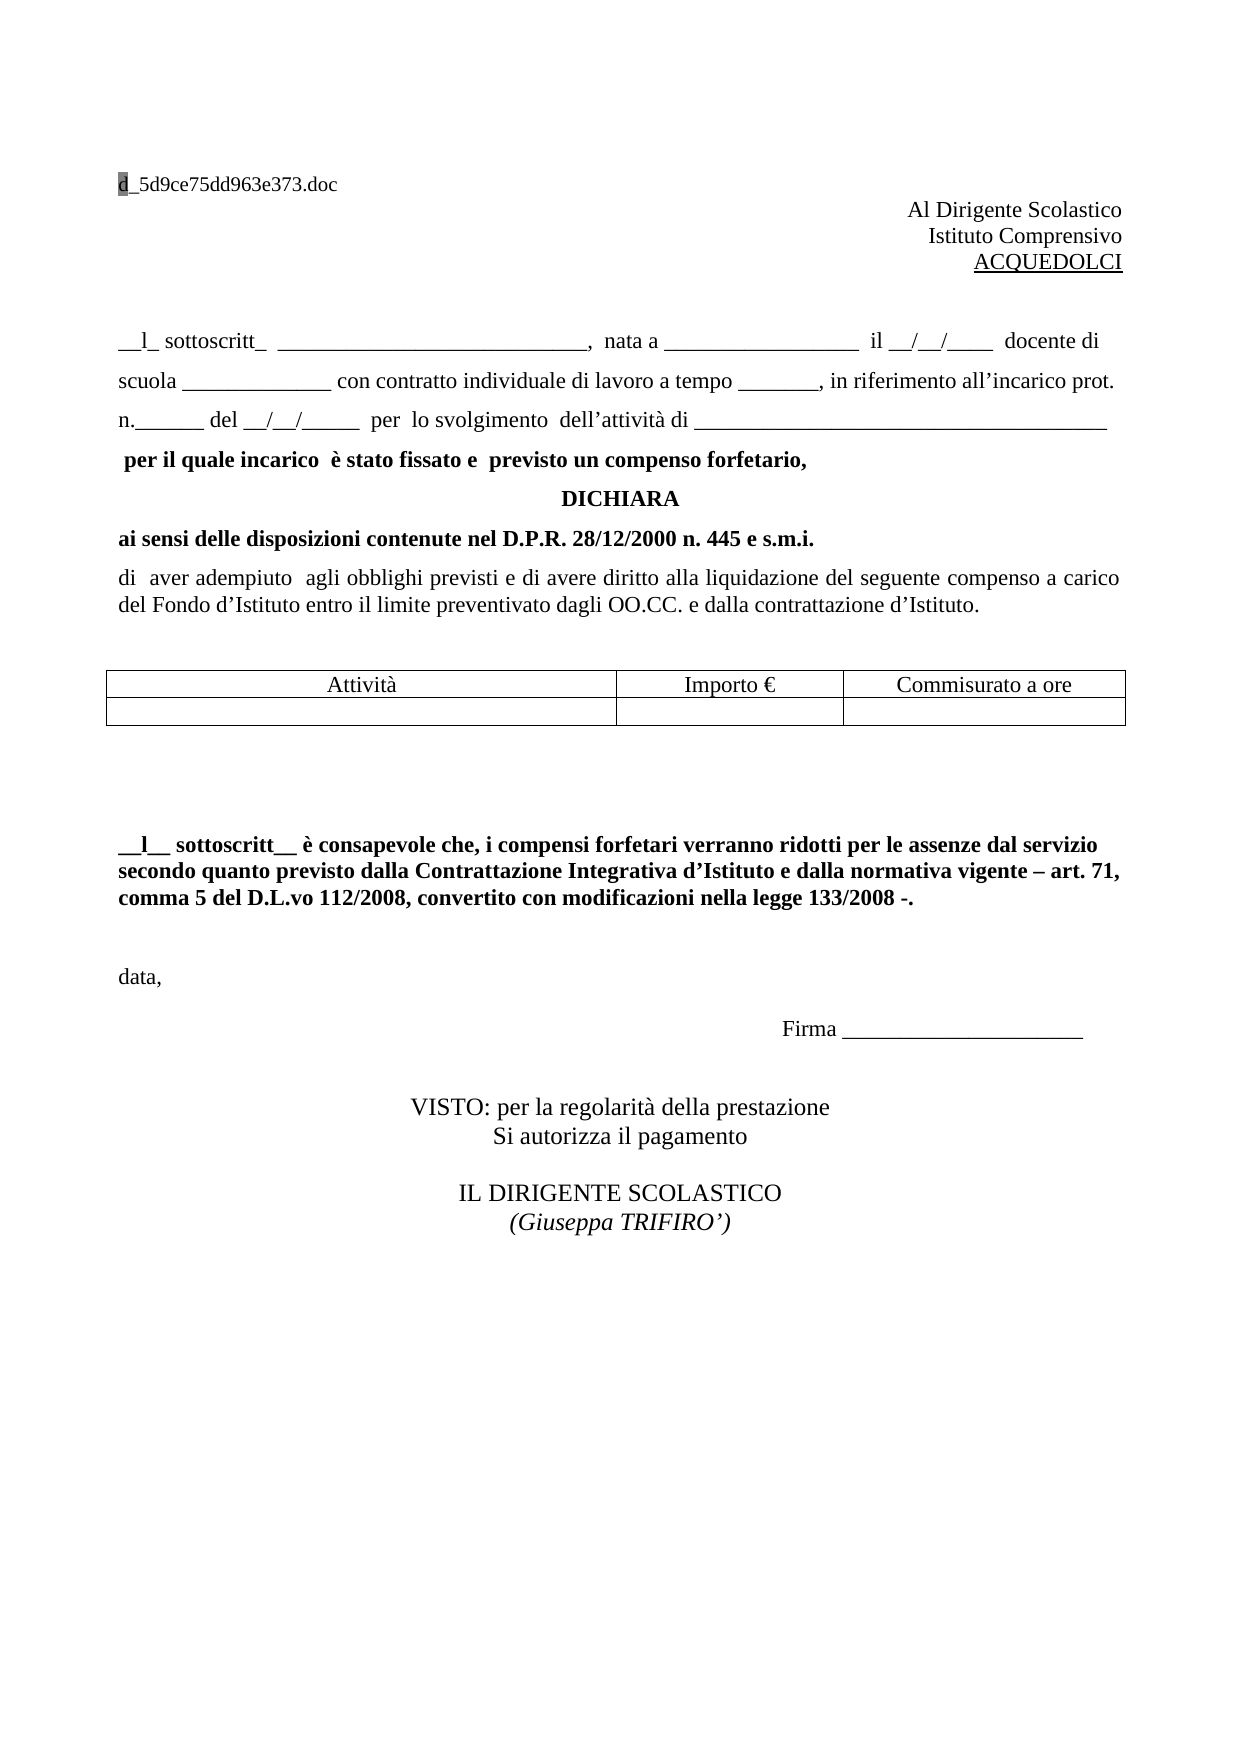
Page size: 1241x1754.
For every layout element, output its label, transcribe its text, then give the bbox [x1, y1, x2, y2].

table_cell [617, 698, 843, 724]
text IL DIRIGENTE SCOLASTICO [118, 1176, 1122, 1205]
table_cell [844, 698, 1125, 724]
table_header Attività [107, 671, 616, 697]
text data, [118, 963, 1122, 989]
text ai sensi delle disposizioni contenute nel D.P.R. 28/12/2000 n. 445 e s.m.i. [118, 525, 1122, 551]
text (Giuseppa TRIFIRO’) [118, 1205, 1122, 1234]
text Firma _____________________ [782, 1013, 1122, 1039]
text Al Dirigente Scolastico [634, 196, 1122, 222]
text VISTO: per la regolarità della prestazione [118, 1090, 1122, 1119]
table_header Commisurato a ore [844, 671, 1125, 697]
text di aver adempiuto agli obblighi previsti e di avere diritto alla liquidazione del seguente compenso a carico del Fondo d’Istituto entro il limite preventivato dagli OO.CC. e dalla contrattazione d’Istituto. [118, 564, 1122, 617]
text Istituto Comprensivo [118, 222, 1122, 248]
text per il quale incarico è stato fissato e previsto un compenso forfetario, [118, 446, 1122, 472]
text DICHIARA [118, 485, 1122, 512]
text Si autorizza il pagamento [118, 1119, 1122, 1147]
text ACQUEDOLCI [118, 248, 1122, 275]
text __l__ sottoscritt__ è consapevole che, i compensi forfetari verranno ridotti per le assenze dal servizio secondo quanto previsto dalla Contrattazione Integrativa d’Istituto e dalla normativa vigente – art. 71, comma 5 del D.L.vo 112/2008, convertito con modificazioni nella legge 133/2008 -. [118, 831, 1122, 910]
table_header Importo € [617, 671, 843, 697]
text __l_ sottoscritt_ ___________________________, nata a _________________ il __/__/____ docente di scuola _____________ con contratto individuale di lavoro a tempo _______, in riferimento all’incarico prot. n.______ del __/__/_____ per lo svolgimento dell’attività di ____________________________________ [118, 327, 1122, 433]
text d_5d9ce75dd963e373.doc [128, 172, 1122, 196]
table_cell [107, 698, 616, 724]
